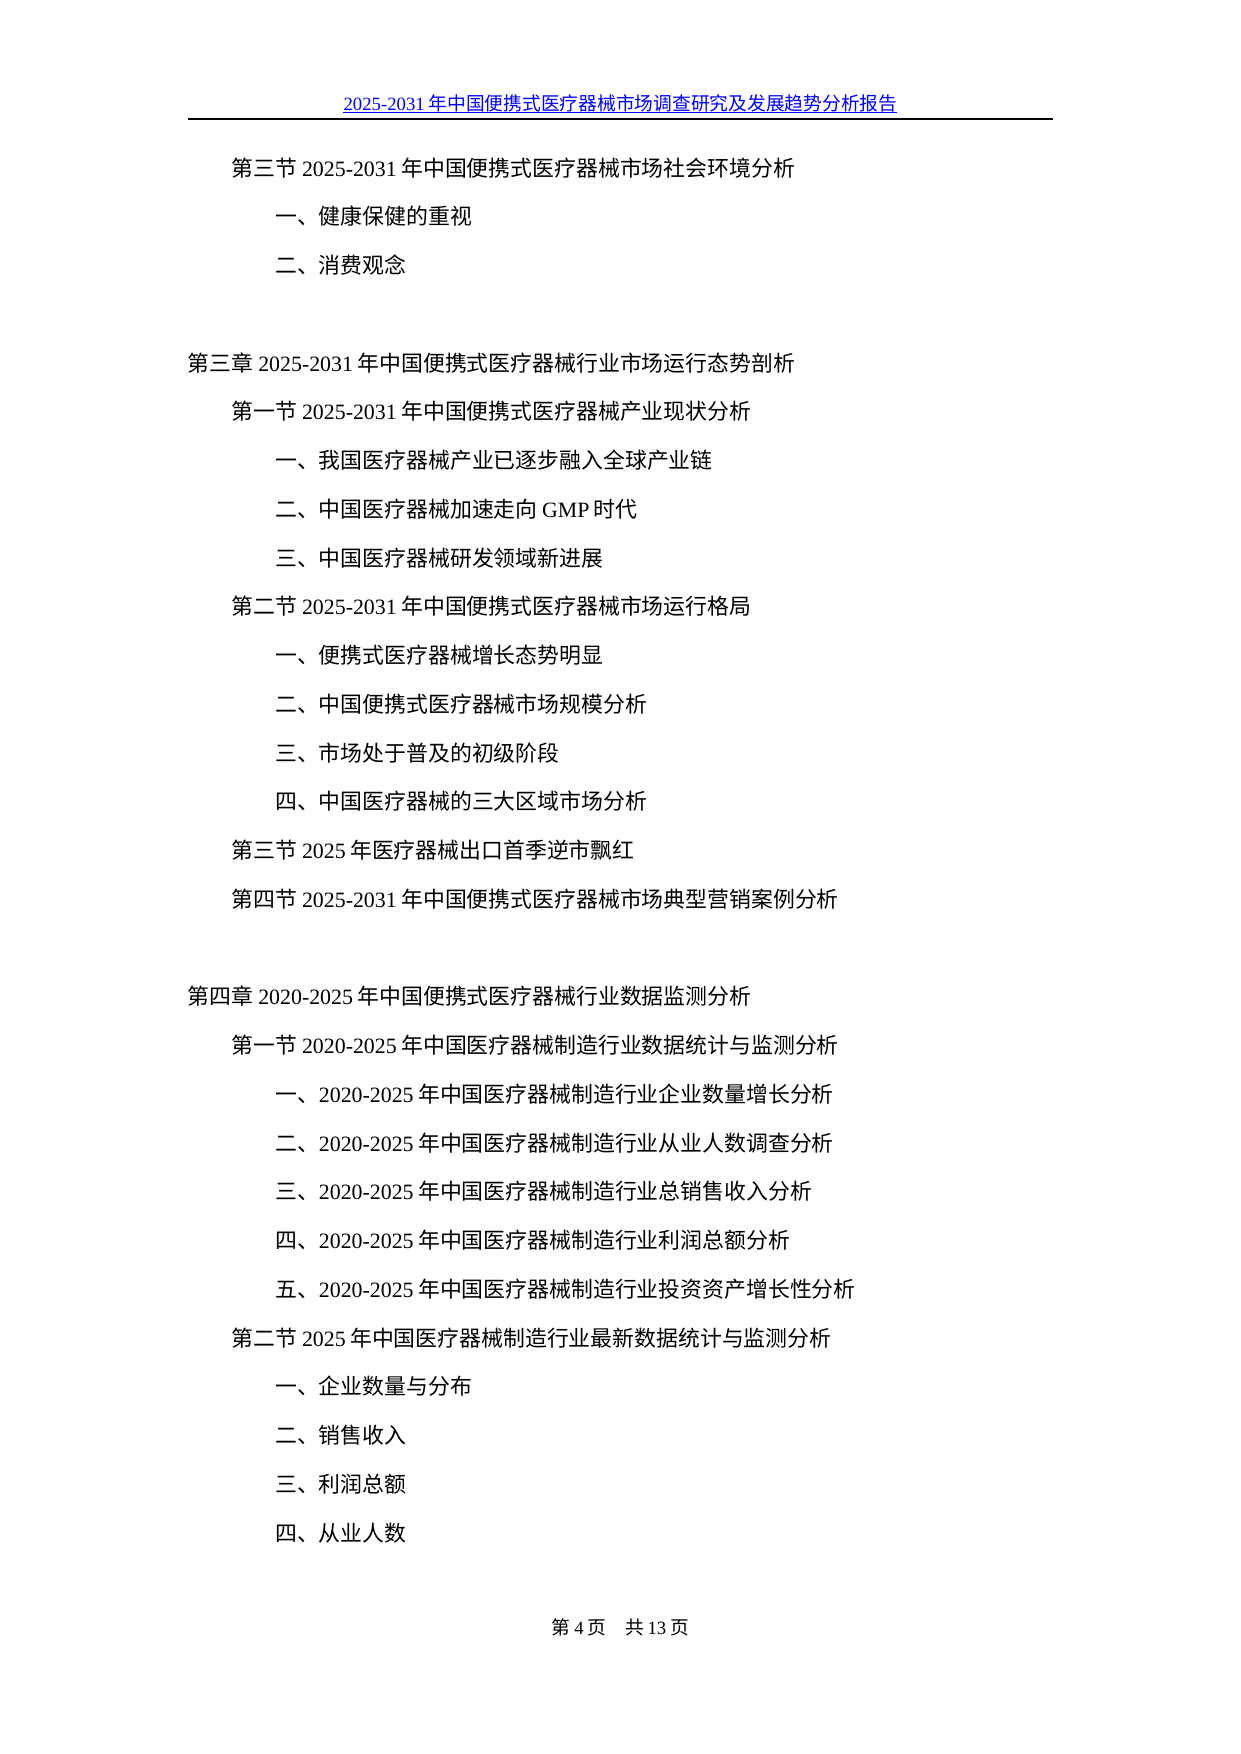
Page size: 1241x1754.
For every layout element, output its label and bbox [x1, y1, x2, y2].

text [187, 150, 1053, 1548]
